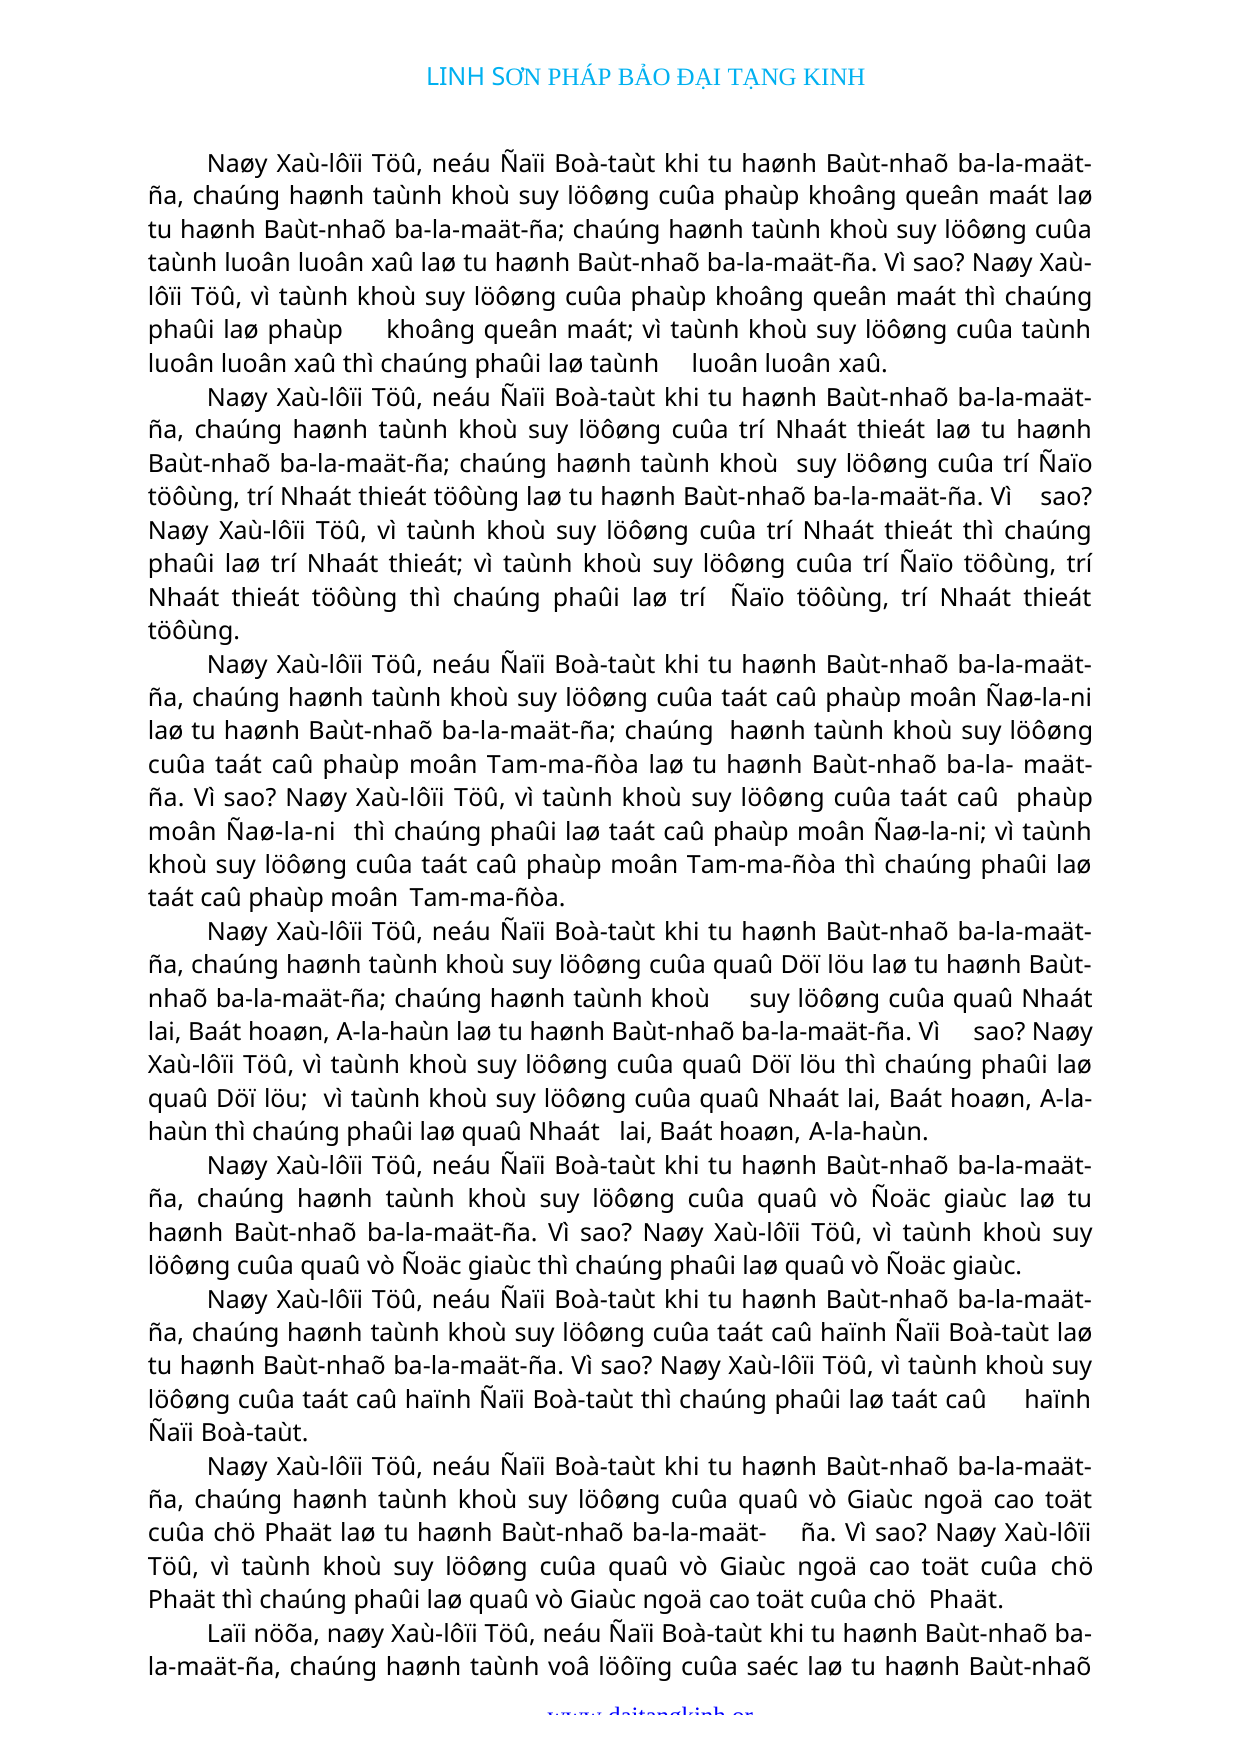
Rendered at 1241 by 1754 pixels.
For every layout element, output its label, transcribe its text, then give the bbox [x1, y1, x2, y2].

text Naøy Xaù-lôïi Töû, neáu Ñaïi Boà-taùt khi tu haønh Baùt-nhaõ ba-la-maät-ña, chaúng haønh taùnh khoù suy löôøng cuûa taát caû haïnh Ñaïi Boà-taùt laø tu haønh Baùt-nhaõ ba-la-maät-ña. Vì sao? Naøy Xaù-lôïi Töû, vì taùnh khoù suy löôøng cuûa taát caû haïnh Ñaïi Boà-taùt thì chaúng phaûi laø taát caû haïnh Ñaïi Boà-taùt. [148, 1282, 1093, 1449]
text Naøy Xaù-lôïi Töû, neáu Ñaïi Boà-taùt khi tu haønh Baùt-nhaõ ba-la-maät-ña, chaúng haønh taùnh khoù suy löôøng cuûa quaû vò Ñoäc giaùc laø tu haønh Baùt-nhaõ ba-la-maät-ña. Vì sao? Naøy Xaù-lôïi Töû, vì taùnh khoù suy löôøng cuûa quaû vò Ñoäc giaùc thì chaúng phaûi laø quaû vò Ñoäc giaùc. [148, 1148, 1093, 1282]
text Naøy Xaù-lôïi Töû, neáu Ñaïi Boà-taùt khi tu haønh Baùt-nhaõ ba-la-maät-ña, chaúng haønh taùnh khoù suy löôøng cuûa quaû vò Giaùc ngoä cao toät cuûa chö Phaät laø tu haønh Baùt-nhaõ ba-la-maät- ña. Vì sao? Naøy Xaù-lôïi Töû, vì taùnh khoù suy löôøng cuûa quaû vò Giaùc ngoä cao toät cuûa chö Phaät thì chaúng phaûi laø quaû vò Giaùc ngoä cao toät cuûa chö Phaät. [148, 1449, 1093, 1616]
text Naøy Xaù-lôïi Töû, neáu Ñaïi Boà-taùt khi tu haønh Baùt-nhaõ ba-la-maät-ña, chaúng haønh taùnh khoù suy löôøng cuûa taát caû phaùp moân Ñaø-la-ni laø tu haønh Baùt-nhaõ ba-la-maät-ña; chaúng haønh taùnh khoù suy löôøng cuûa taát caû phaùp moân Tam-ma-ñòa laø tu haønh Baùt-nhaõ ba-la- maät-ña. Vì sao? Naøy Xaù-lôïi Töû, vì taùnh khoù suy löôøng cuûa taát caû phaùp moân Ñaø-la-ni thì chaúng phaûi laø taát caû phaùp moân Ñaø-la-ni; vì taùnh khoù suy löôøng cuûa taát caû phaùp moân Tam-ma-ñòa thì chaúng phaûi laø taát caû phaùp moân Tam-ma-ñòa. [148, 647, 1093, 914]
text Naøy Xaù-lôïi Töû, neáu Ñaïi Boà-taùt khi tu haønh Baùt-nhaõ ba-la-maät-ña, chaúng haønh taùnh khoù suy löôøng cuûa quaû Döï löu laø tu haønh Baùt-nhaõ ba-la-maät-ña; chaúng haønh taùnh khoù suy löôøng cuûa quaû Nhaát lai, Baát hoaøn, A-la-haùn laø tu haønh Baùt-nhaõ ba-la-maät-ña. Vì sao? Naøy Xaù-lôïi Töû, vì taùnh khoù suy löôøng cuûa quaû Döï löu thì chaúng phaûi laø quaû Döï löu; vì taùnh khoù suy löôøng cuûa quaû Nhaát lai, Baát hoaøn, A-la-haùn thì chaúng phaûi laø quaû Nhaát lai, Baát hoaøn, A-la-haùn. [148, 914, 1093, 1148]
text Naøy Xaù-lôïi Töû, neáu Ñaïi Boà-taùt khi tu haønh Baùt-nhaõ ba-la-maät-ña, chaúng haønh taùnh khoù suy löôøng cuûa trí Nhaát thieát laø tu haønh Baùt-nhaõ ba-la-maät-ña; chaúng haønh taùnh khoù suy löôøng cuûa trí Ñaïo töôùng, trí Nhaát thieát töôùng laø tu haønh Baùt-nhaõ ba-la-maät-ña. Vì sao? Naøy Xaù-lôïi Töû, vì taùnh khoù suy löôøng cuûa trí Nhaát thieát thì chaúng phaûi laø trí Nhaát thieát; vì taùnh khoù suy löôøng cuûa trí Ñaïo töôùng, trí Nhaát thieát töôùng thì chaúng phaûi laø trí Ñaïo töôùng, trí Nhaát thieát töôùng. [148, 379, 1093, 647]
text Naøy Xaù-lôïi Töû, neáu Ñaïi Boà-taùt khi tu haønh Baùt-nhaõ ba-la-maät-ña, chaúng haønh taùnh khoù suy löôøng cuûa phaùp khoâng queân maát laø tu haønh Baùt-nhaõ ba-la-maät-ña; chaúng haønh taùnh khoù suy löôøng cuûa taùnh luoân luoân xaû laø tu haønh Baùt-nhaõ ba-la-maät-ña. Vì sao? Naøy Xaù-lôïi Töû, vì taùnh khoù suy löôøng cuûa phaùp khoâng queân maát thì chaúng phaûi laø phaùp khoâng queân maát; vì taùnh khoù suy löôøng cuûa taùnh luoân luoân xaû thì chaúng phaûi laø taùnh luoân luoân xaû. [148, 145, 1093, 379]
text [148, 1616, 1093, 1683]
